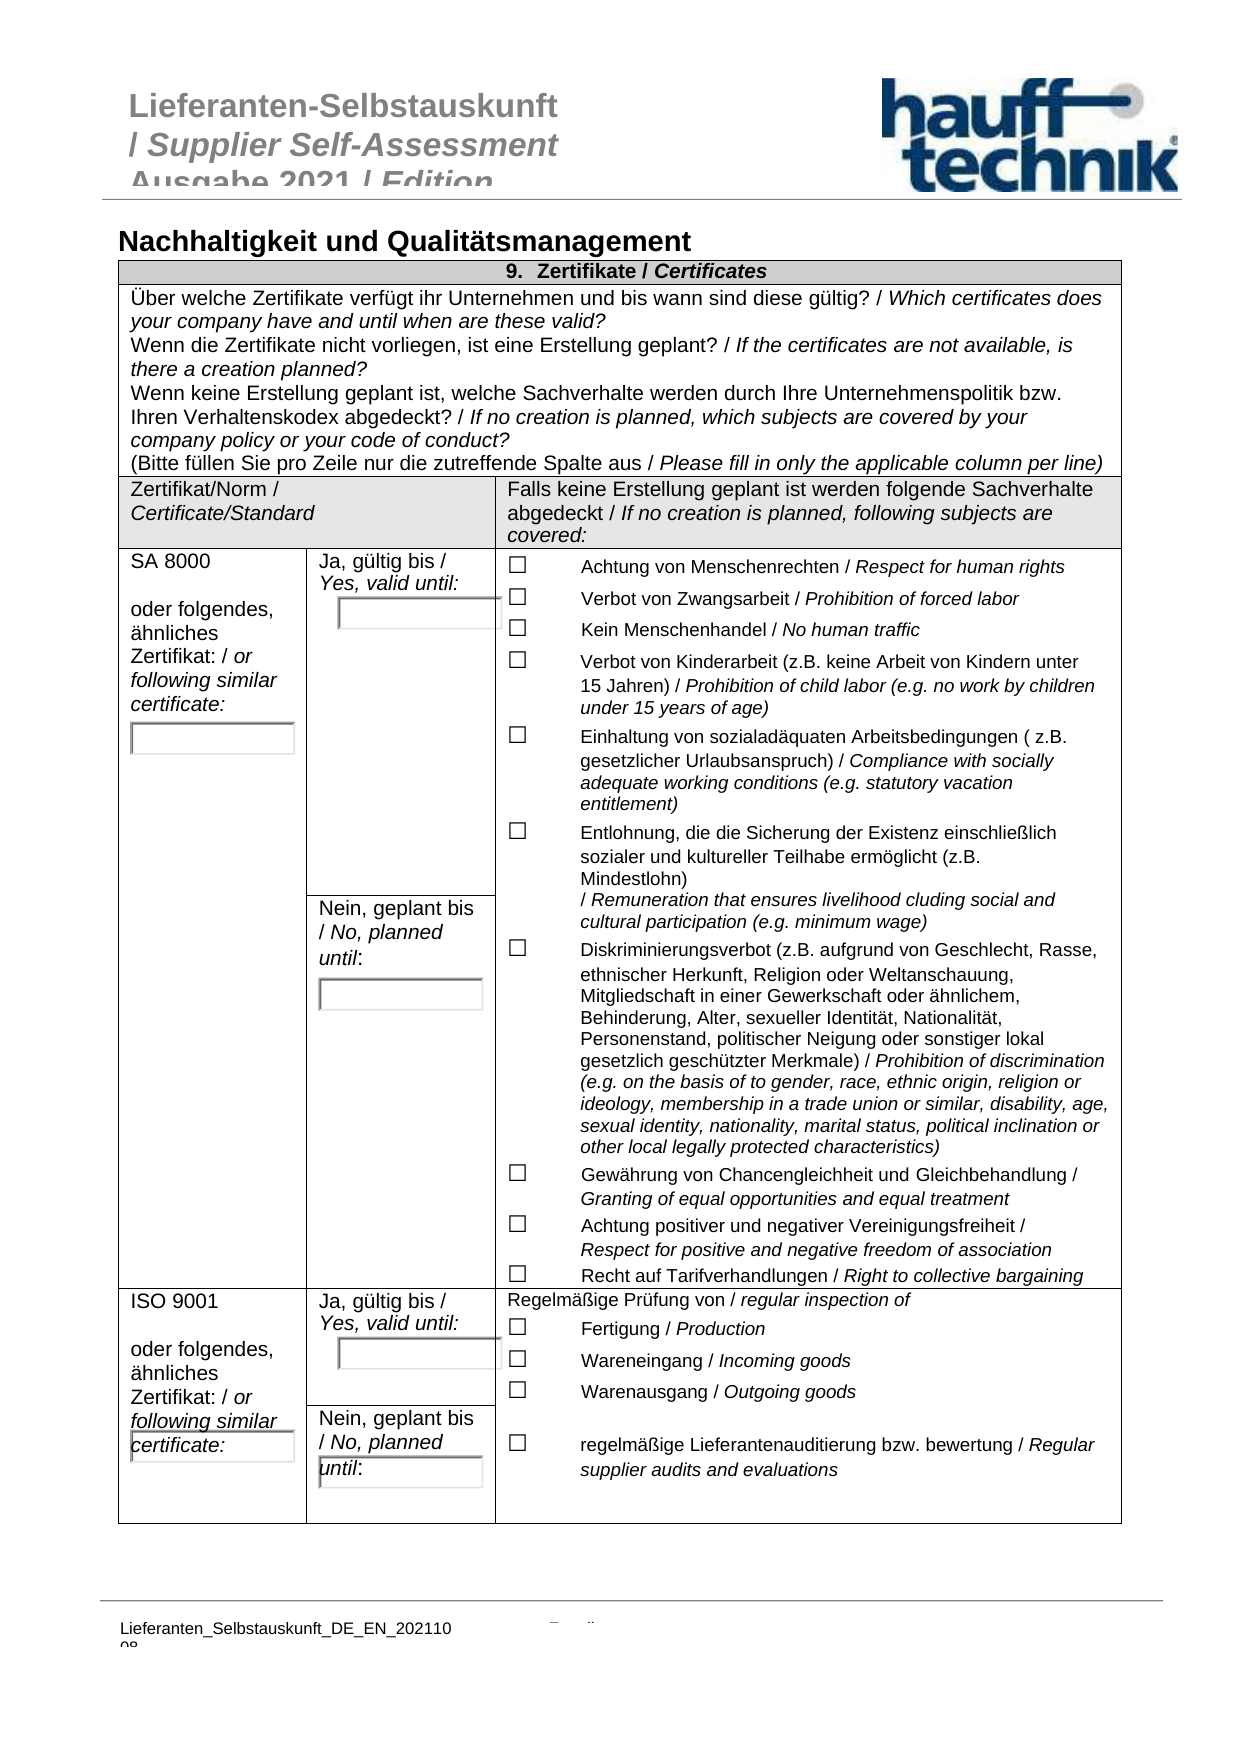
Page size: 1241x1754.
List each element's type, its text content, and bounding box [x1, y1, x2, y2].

picture [882, 78, 1178, 192]
table_cell SA 8000 [119, 549, 306, 595]
table_cell [119, 895, 306, 1288]
table_cell [307, 1336, 495, 1405]
table_header 9. Zertifikate / Certificates [119, 261, 1121, 284]
table_cell oder folgendes, ähnliches Zertifikat: / or following similar certificate: [119, 595, 306, 895]
table_cell Ja, gültig bis / Yes, valid until: [307, 1289, 495, 1336]
table_cell oder folgendes, ähnliches Zertifikat: / or following similar certificate: [119, 1336, 306, 1523]
table_cell Zertifikat/Norm / Certificate/Standard [119, 477, 495, 548]
table_cell Nein, geplant bis / No, planned until: [307, 1406, 495, 1523]
table_cell Nein, geplant bis / No, planned until: [307, 896, 495, 1288]
table_cell Ja, gültig bis / Yes, valid until: [307, 549, 495, 595]
table_cell Über welche Zertifikate verfügt ihr Unternehmen und bis wann sind diese gültig? / Which certificates does your company have and until when are these valid? Wenn die Zertifikate nicht vorliegen, ist eine Erstellung geplant? / If the certificates are not available, is there a creation planned? Wenn keine Erstellung geplant ist, welche Sachverhalte werden durch Ihre Unternehmenspolitik bzw. Ihren Verhaltenskodex abgedeckt? / If no creation is planned, which subjects are covered by your company policy or your code of conduct? (Bitte füllen Sie pro Zeile nur die zutreffende Spalte aus / Please fill in only the applicable column per line) [119, 285, 1121, 476]
table_cell Falls keine Erstellung geplant ist werden folgende Sachverhalte abgedeckt / If no creation is planned, following subjects are covered: [496, 477, 1121, 548]
subtitle Nachhaltigkeit und Qualitätsmanagement [118, 224, 1180, 257]
table_cell Regelmäßige Prüfung von / regular inspection of Fertigung / Production Wareneingang / Incoming goods Warenausgang / Outgoing goods regelmäßige Lieferantenauditierung bzw. bewertung / Regular supplier audits and evaluations [496, 1289, 1121, 1523]
table_cell Achtung von Menschenrechten / Respect for human rights Verbot von Zwangsarbeit / Prohibition of forced labor Kein Menschenhandel / No human traffic Verbot von Kinderarbeit (z.B. keine Arbeit von Kindern unter 15 Jahren) / Prohibition of child labor (e.g. no work by children under 15 years of age) Einhaltung von sozialadäquaten Arbeitsbedingungen ( z.B. gesetzlicher Urlaubsanspruch) / Compliance with socially adequate working conditions (e.g. statutory vacation entitlement) Entlohnung, die die Sicherung der Existenz einschließlich sozialer und kultureller Teilhabe ermöglicht (z.B. Mindestlohn) / Remuneration that ensures livelihood cluding social and cultural participation (e.g. minimum wage) Diskriminierungsverbot (z.B. aufgrund von Geschlecht, Rasse, ethnischer Herkunft, Religion oder Weltanschauung, Mitgliedschaft in einer Gewerkschaft oder ähnlichem, Behinderung, Alter, sexueller Identität, Nationalität, Personenstand, politischer Neigung oder sonstiger lokal gesetzlich geschützter Merkmale) / Prohibition of discrimination (e.g. on the basis of to gender, race, ethnic origin, religion or ideology, membership in a trade union or similar, disability, age, sexual identity, nationality, marital status, political inclination or other local legally protected characteristics) Gewährung von Chancengleichheit und Gleichbehandlung / Granting of equal opportunities and equal treatment Achtung positiver und negativer Vereinigungsfreiheit / Respect for positive and negative freedom of association Recht auf Tarifverhandlungen / Right to collective bargaining [496, 549, 1121, 1288]
table_cell ISO 9001 [119, 1289, 306, 1336]
table_cell [307, 595, 495, 895]
